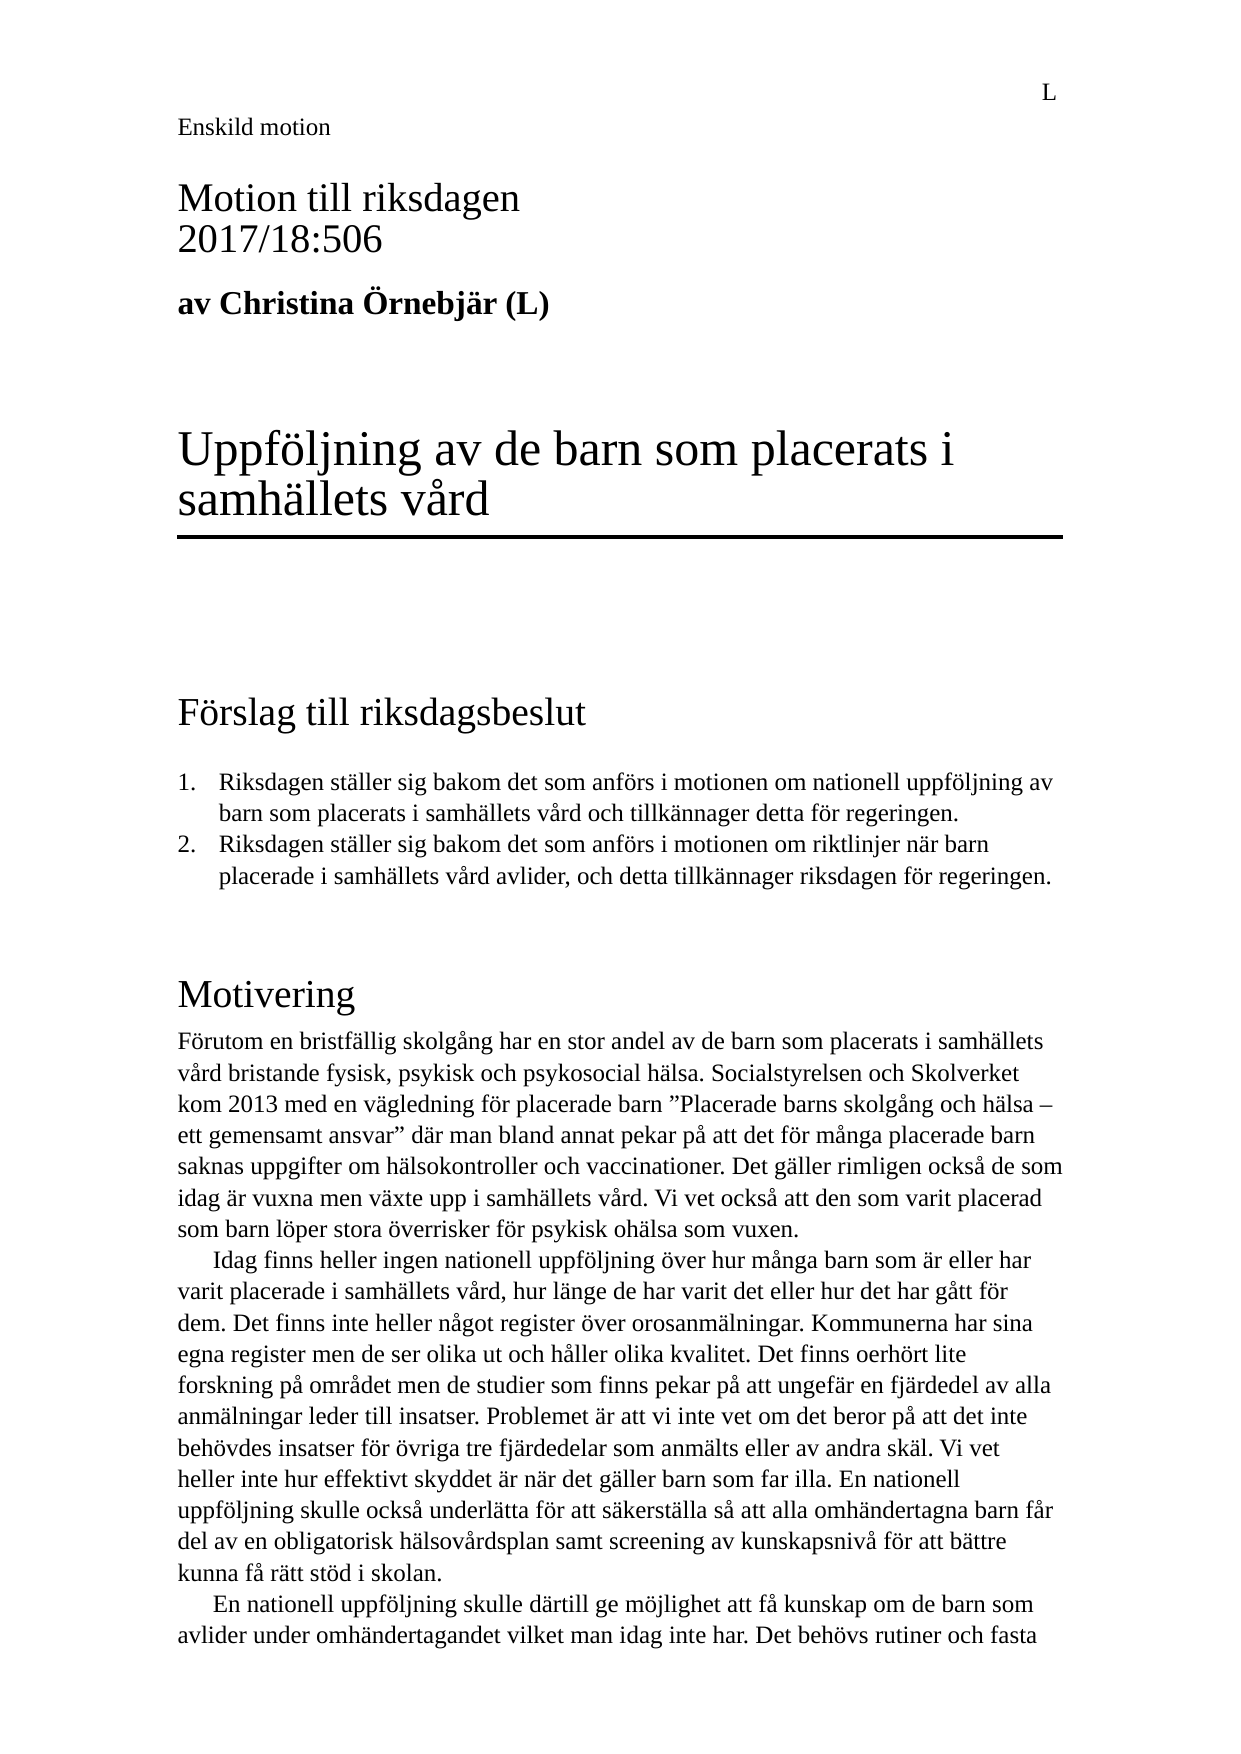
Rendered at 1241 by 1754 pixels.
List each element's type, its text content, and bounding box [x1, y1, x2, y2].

text Idag finns heller ingen nationell uppföljning över hur många barn som är eller har varit placerade i samhällets vård, hur länge de har varit det eller hur det har gått för dem. Det finns inte heller något register över orosanmälningar. Kommunerna har sina egna register men de ser olika ut och håller olika kvalitet. Det finns oerhört lite forskning på området men de studier som finns pekar på att ungefär en fjärdedel av alla anmälningar leder till insatser. Problemet är att vi inte vet om det beror på att det inte behövdes insatser för övriga tre fjärdedelar som anmälts eller av andra skäl. Vi vet heller inte hur effektivt skyddet är när det gäller barn som far illa. En nationell uppföljning skulle också underlätta för att säkerställa så att alla omhändertagna barn får del av en obligatorisk hälsovårdsplan samt screening av kunskapsnivå för att bättre kunna få rätt stöd i skolan. [177, 1243, 1063, 1586]
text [177, 1586, 1063, 1649]
text Förutom en bristfällig skolgång har en stor andel av de barn som placerats i samhällets vård bristande fysisk, psykisk och psykosocial hälsa. Socialstyrelsen och Skolverket kom 2013 med en vägledning för placerade barn ”Placerade barns skolgång och hälsa – ett gemensamt ansvar” där man bland annat pekar på att det för många placerade barn saknas uppgifter om hälsokontroller och vaccinationer. Det gäller rimligen också de som idag är vuxna men växte upp i samhällets vård. Vi vet också att den som varit placerad som barn löper stora överrisker för psykisk ohälsa som vuxen. [177, 1024, 1063, 1243]
